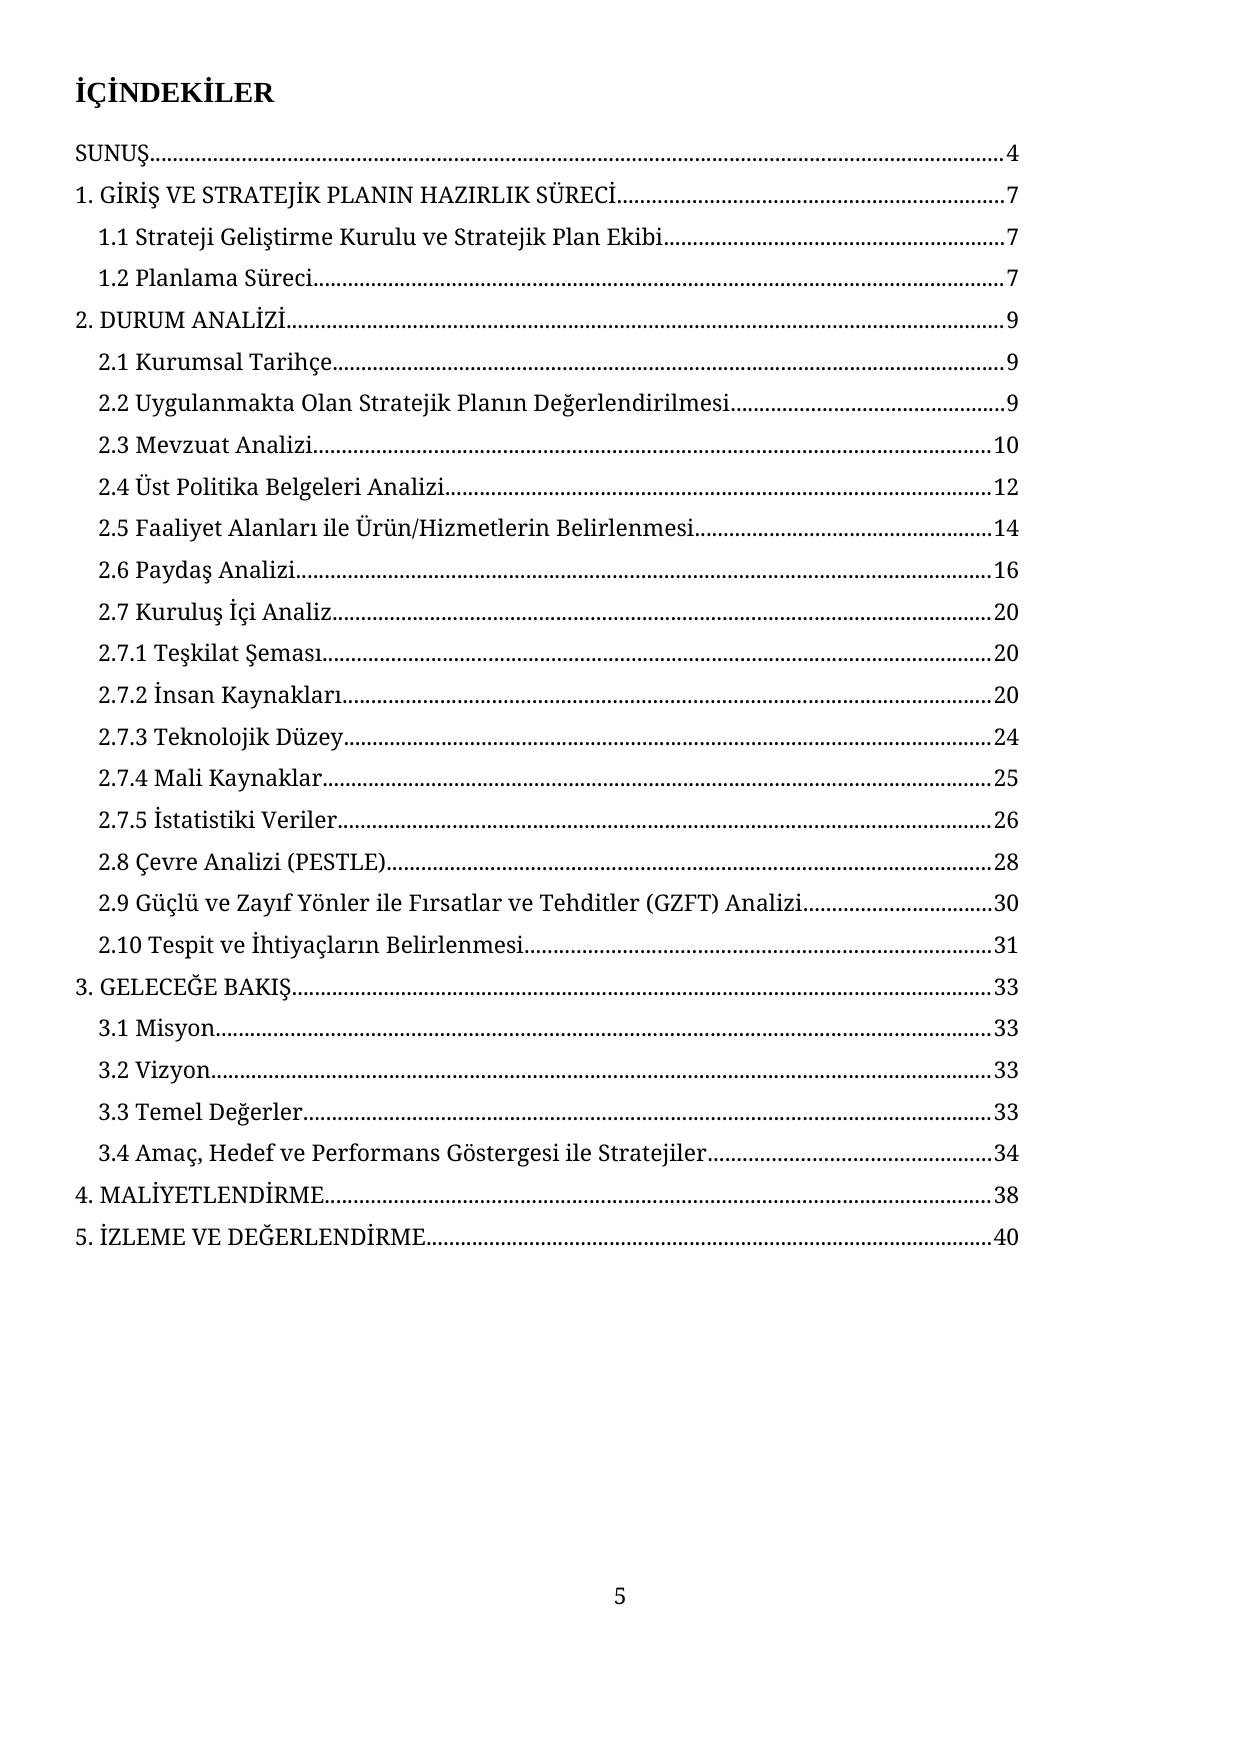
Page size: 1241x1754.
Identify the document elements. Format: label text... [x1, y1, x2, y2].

text İÇİNDEKİLER [75, 75, 1165, 108]
